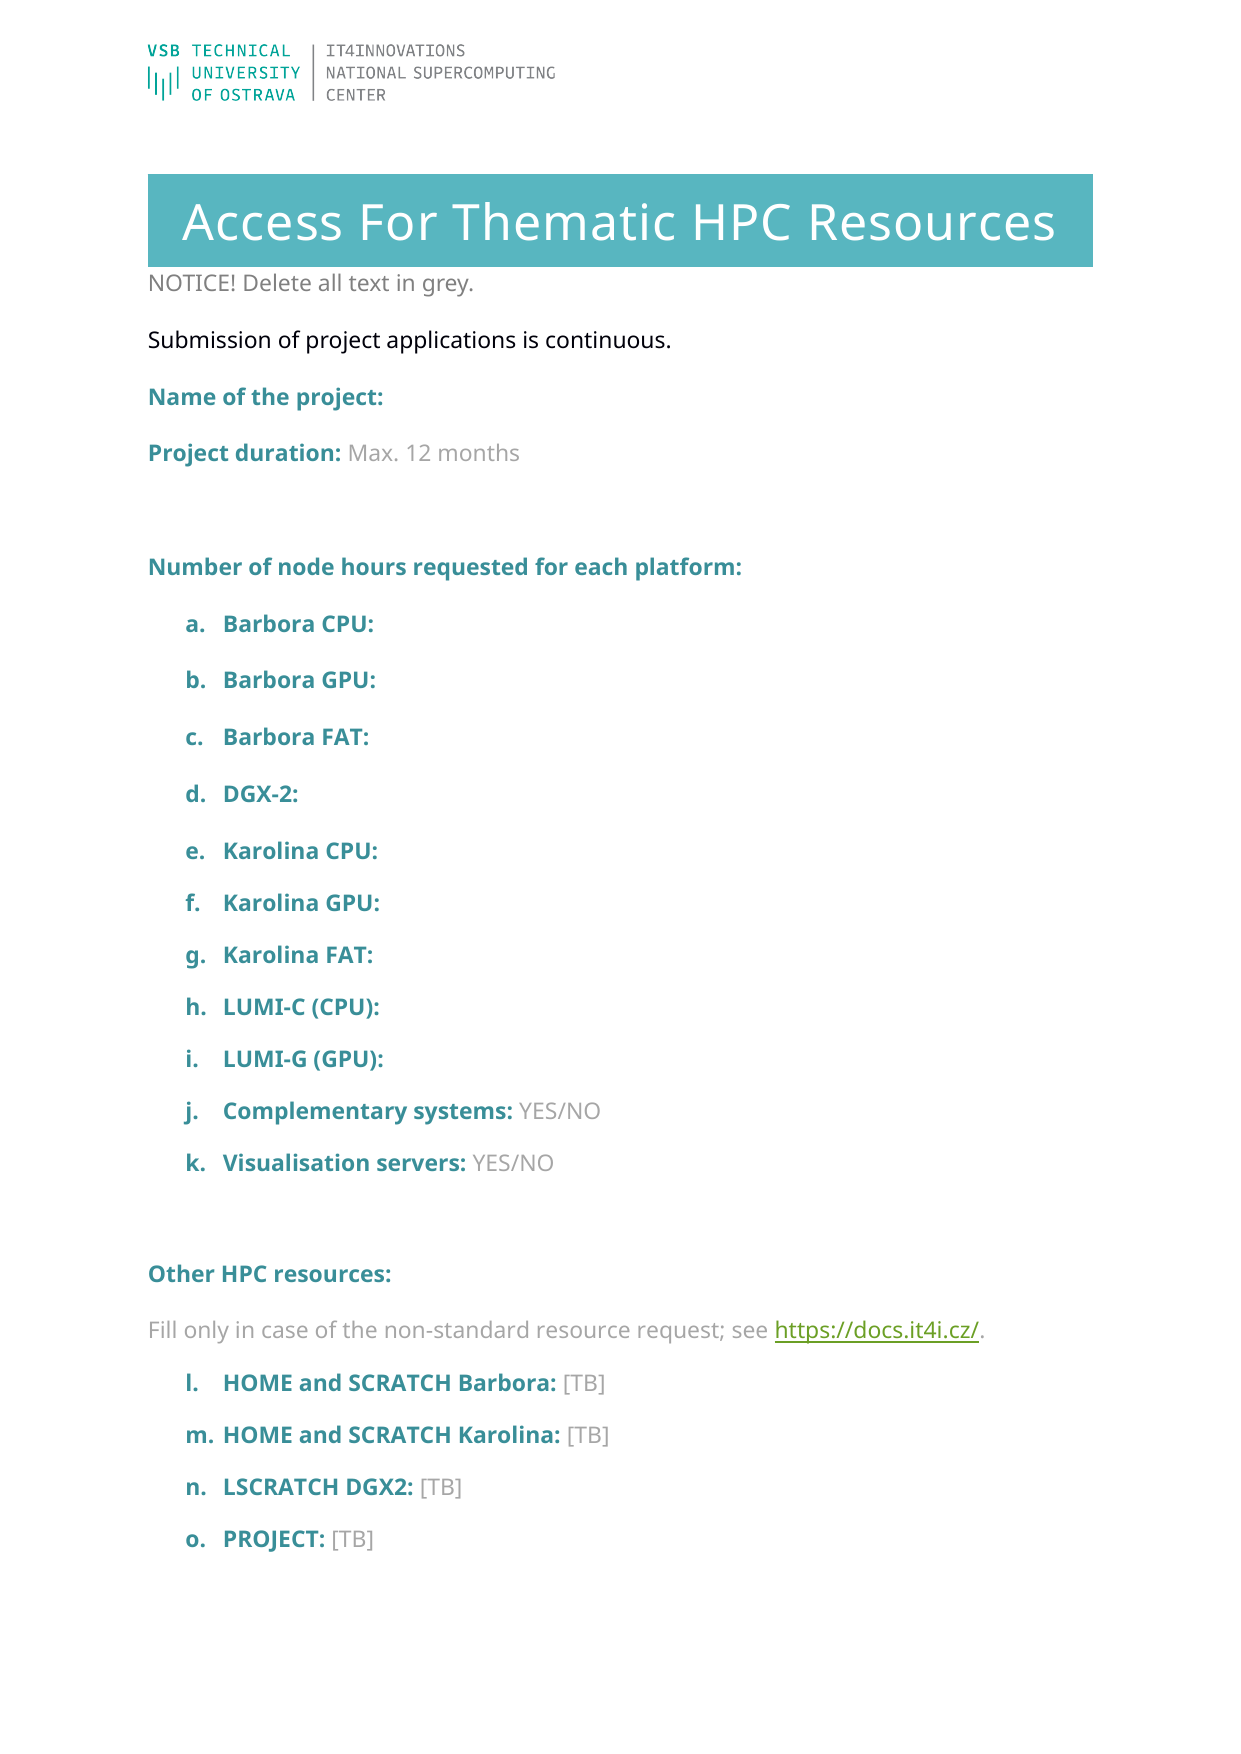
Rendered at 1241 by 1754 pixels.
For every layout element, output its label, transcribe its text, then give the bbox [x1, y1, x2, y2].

list Visualisation servers: YES/NO [185, 1147, 1093, 1178]
list Barbora CPU: [185, 608, 1093, 639]
list LUMI-G (GPU): [185, 1043, 1093, 1074]
list Barbora GPU: [185, 664, 1093, 696]
list HOME and SCRATCH Karolina: [TB] [185, 1419, 1093, 1450]
list PROJECT: [TB] [185, 1523, 1093, 1554]
text Project duration: Max. 12 months [148, 437, 1093, 469]
list LUMI-C (CPU): [185, 991, 1093, 1022]
list Barbora FAT: [185, 721, 1093, 752]
list HOME and SCRATCH Barbora: [TB] [185, 1367, 1093, 1398]
list LSCRATCH DGX2: [TB] [185, 1471, 1093, 1502]
title Access For Thematic HPC Resources [148, 186, 1093, 254]
text Submission of project applications is continuous. [148, 324, 1093, 355]
list Karolina FAT: [185, 939, 1093, 970]
text Other HPC resources: [148, 1258, 1093, 1289]
list Complementary systems: YES/NO [185, 1095, 1093, 1126]
text Fill only in case of the non-standard resource request; see https://docs.it4i.cz/. [148, 1314, 1093, 1346]
picture [147, 44, 555, 101]
text Name of the project: [148, 381, 1093, 412]
list DGX-2: [185, 778, 1093, 809]
text Number of node hours requested for each platform: [148, 551, 1093, 582]
list Karolina GPU: [185, 887, 1093, 918]
text NOTICE! Delete all text in grey. [148, 267, 1093, 298]
list Karolina CPU: [185, 835, 1093, 866]
